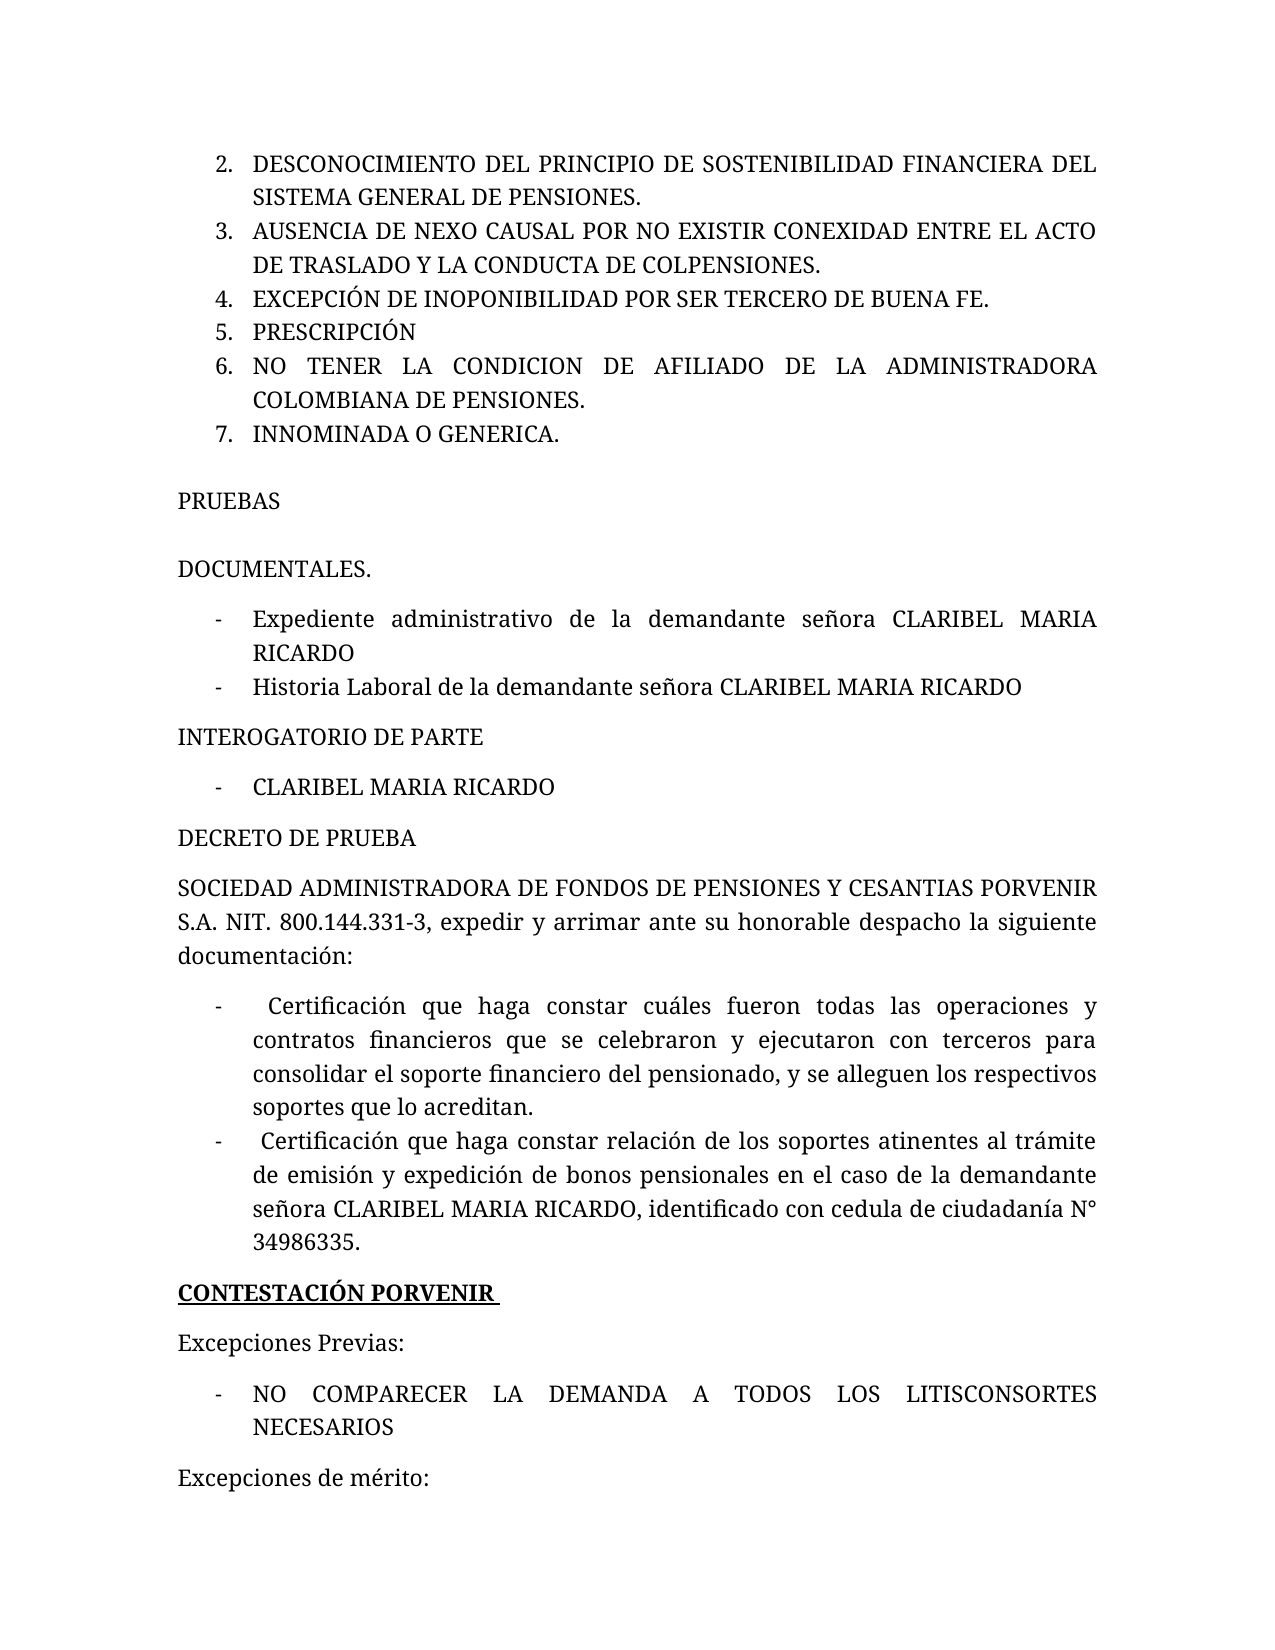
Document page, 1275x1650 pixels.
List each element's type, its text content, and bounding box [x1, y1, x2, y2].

list Historia Laboral de la demandante señora CLARIBEL MARIA RICARDO [215, 671, 1098, 702]
list CLARIBEL MARIA RICARDO [215, 771, 1098, 803]
text Excepciones Previas: [177, 1327, 1098, 1358]
list NO COMPARECER LA DEMANDA A TODOS LOS LITISCONSORTES NECESARIOS [215, 1378, 1098, 1443]
text DECRETO DE PRUEBA [177, 822, 1098, 853]
text SOCIEDAD ADMINISTRADORA DE FONDOS DE PENSIONES Y CESANTIAS PORVENIR S.A. NIT. 800.144.331-3, expedir y arrimar ante su honorable despacho la siguiente documentación: [177, 872, 1098, 971]
text CONTESTACIÓN PORVENIR [177, 1277, 1098, 1308]
text INTEROGATORIO DE PARTE [177, 721, 1098, 752]
list EXCEPCIÓN DE INOPONIBILIDAD POR SER TERCERO DE BUENA FE. [215, 283, 1098, 314]
list AUSENCIA DE NEXO CAUSAL POR NO EXISTIR CONEXIDAD ENTRE EL ACTO DE TRASLADO Y LA CONDUCTA DE COLPENSIONES. [215, 215, 1098, 280]
list Certificación que haga constar relación de los soportes atinentes al trámite de emisión y expedición de bonos pensionales en el caso de la demandante señora CLARIBEL MARIA RICARDO, identificado con cedula de ciudadanía N° 34986335. [215, 1125, 1098, 1258]
list DESCONOCIMIENTO DEL PRINCIPIO DE SOSTENIBILIDAD FINANCIERA DEL SISTEMA GENERAL DE PENSIONES. [215, 148, 1098, 213]
text Excepciones de mérito: [177, 1462, 1098, 1493]
text DOCUMENTALES. [177, 553, 1098, 584]
list Certificación que haga constar cuáles fueron todas las operaciones y contratos financieros que se celebraron y ejecutaron con terceros para consolidar el soporte financiero del pensionado, y se alleguen los respectivos soportes que lo acreditan. [215, 990, 1098, 1123]
list INNOMINADA O GENERICA. [215, 418, 1098, 449]
list NO TENER LA CONDICION DE AFILIADO DE LA ADMINISTRADORA COLOMBIANA DE PENSIONES. [215, 350, 1098, 415]
text PRUEBAS [177, 485, 1098, 516]
list Expediente administrativo de la demandante señora CLARIBEL MARIA RICARDO [215, 603, 1098, 668]
list PRESCRIPCIÓN [215, 316, 1098, 348]
